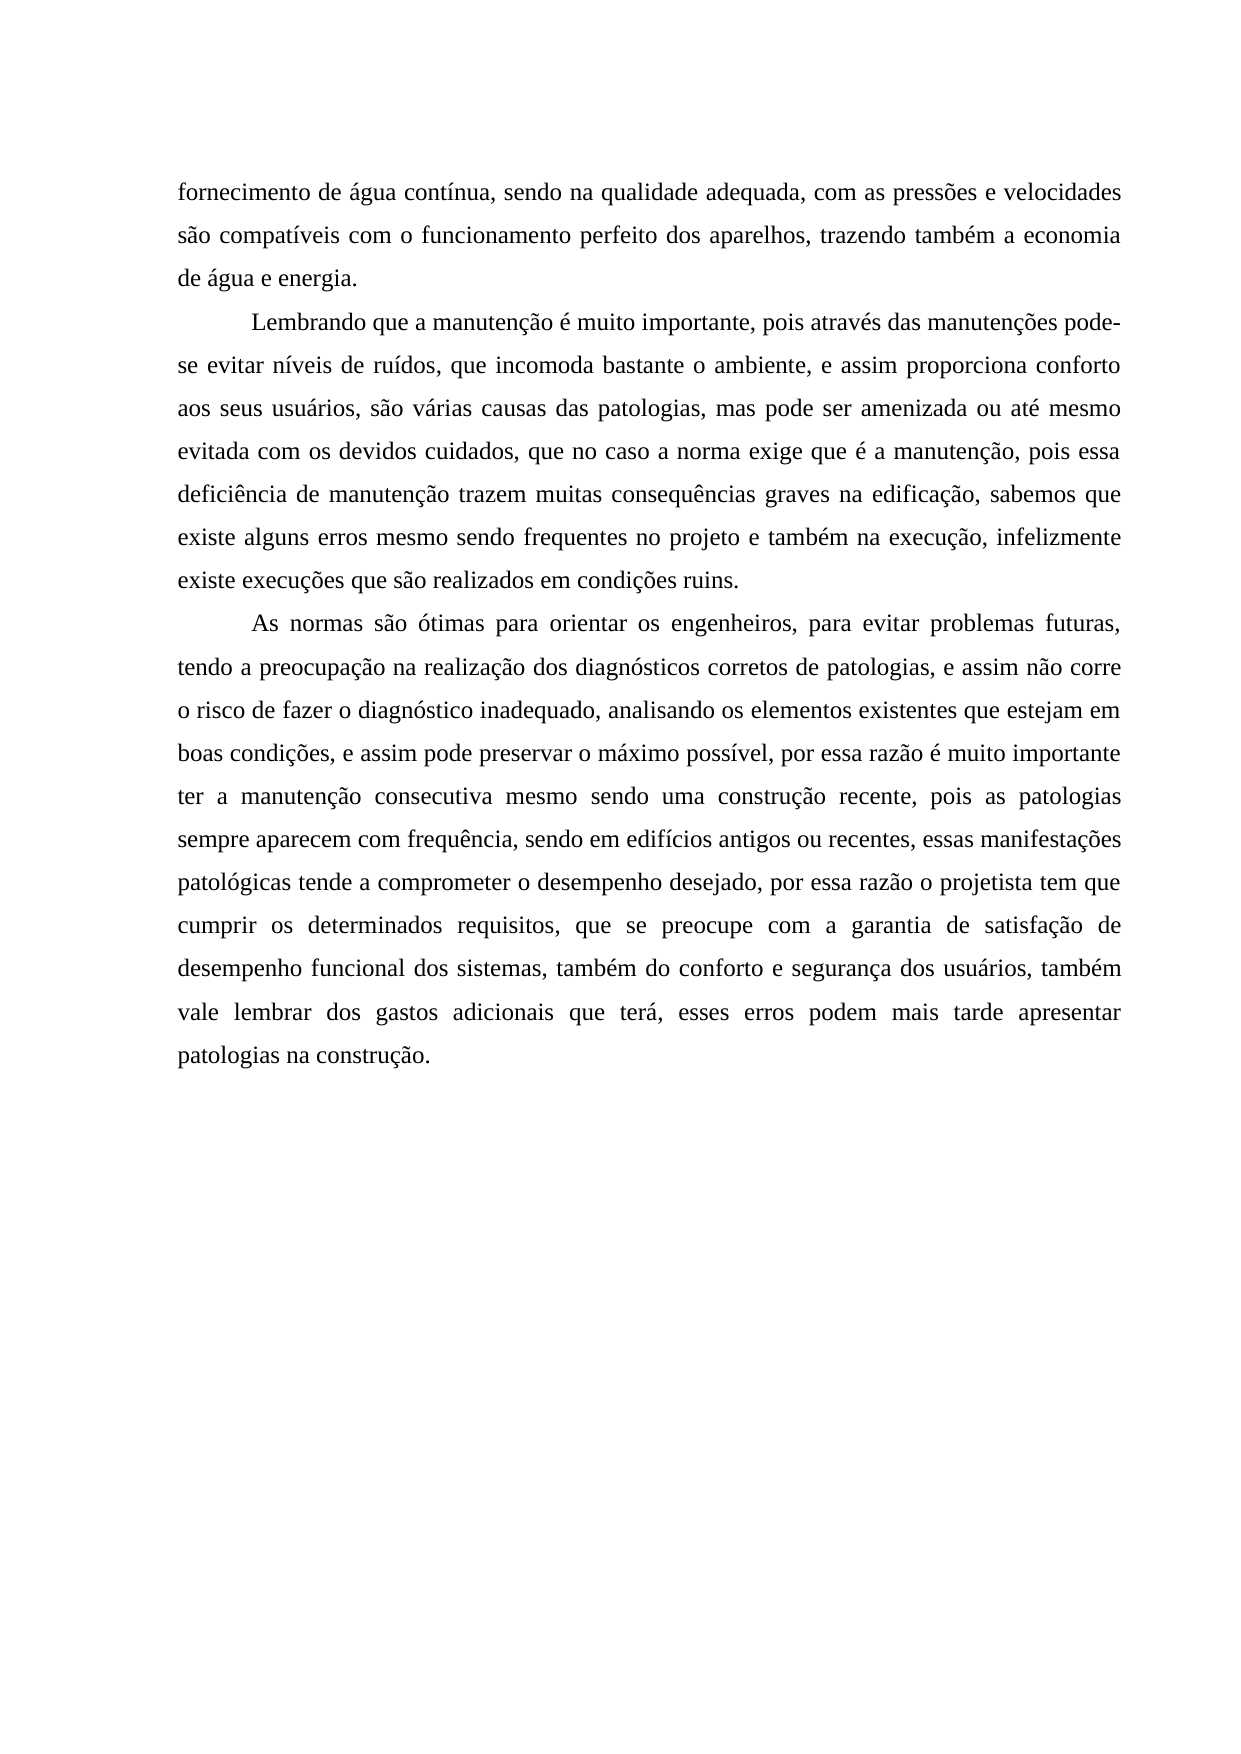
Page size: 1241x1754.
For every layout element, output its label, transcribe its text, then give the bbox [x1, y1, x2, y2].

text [177, 177, 1122, 292]
text As normas são ótimas para orientar os engenheiros, para evitar problemas futuras, tendo a preocupação na realização dos diagnósticos corretos de patologias, e assim não corre o risco de fazer o diagnóstico inadequado, analisando os elementos existentes que estejam em boas condições, e assim pode preservar o máximo possível, por essa razão é muito importante ter a manutenção consecutiva mesmo sendo uma construção recente, pois as patologias sempre aparecem com frequência, sendo em edifícios antigos ou recentes, essas manifestações patológicas tende a comprometer o desempenho desejado, por essa razão o projetista tem que cumprir os determinados requisitos, que se preocupe com a garantia de satisfação de desempenho funcional dos sistemas, também do conforto e segurança dos usuários, também vale lembrar dos gastos adicionais que terá, esses erros podem mais tarde apresentar patologias na construção. [177, 608, 1122, 1068]
text Lembrando que a manutenção é muito importante, pois através das manutenções pode-se evitar níveis de ruídos, que incomoda bastante o ambiente, e assim proporciona conforto aos seus usuários, são várias causas das patologias, mas pode ser amenizada ou até mesmo evitada com os devidos cuidados, que no caso a norma exige que é a manutenção, pois essa deficiência de manutenção trazem muitas consequências graves na edificação, sabemos que existe alguns erros mesmo sendo frequentes no projeto e também na execução, infelizmente existe execuções que são realizados em condições ruins. [177, 307, 1122, 594]
